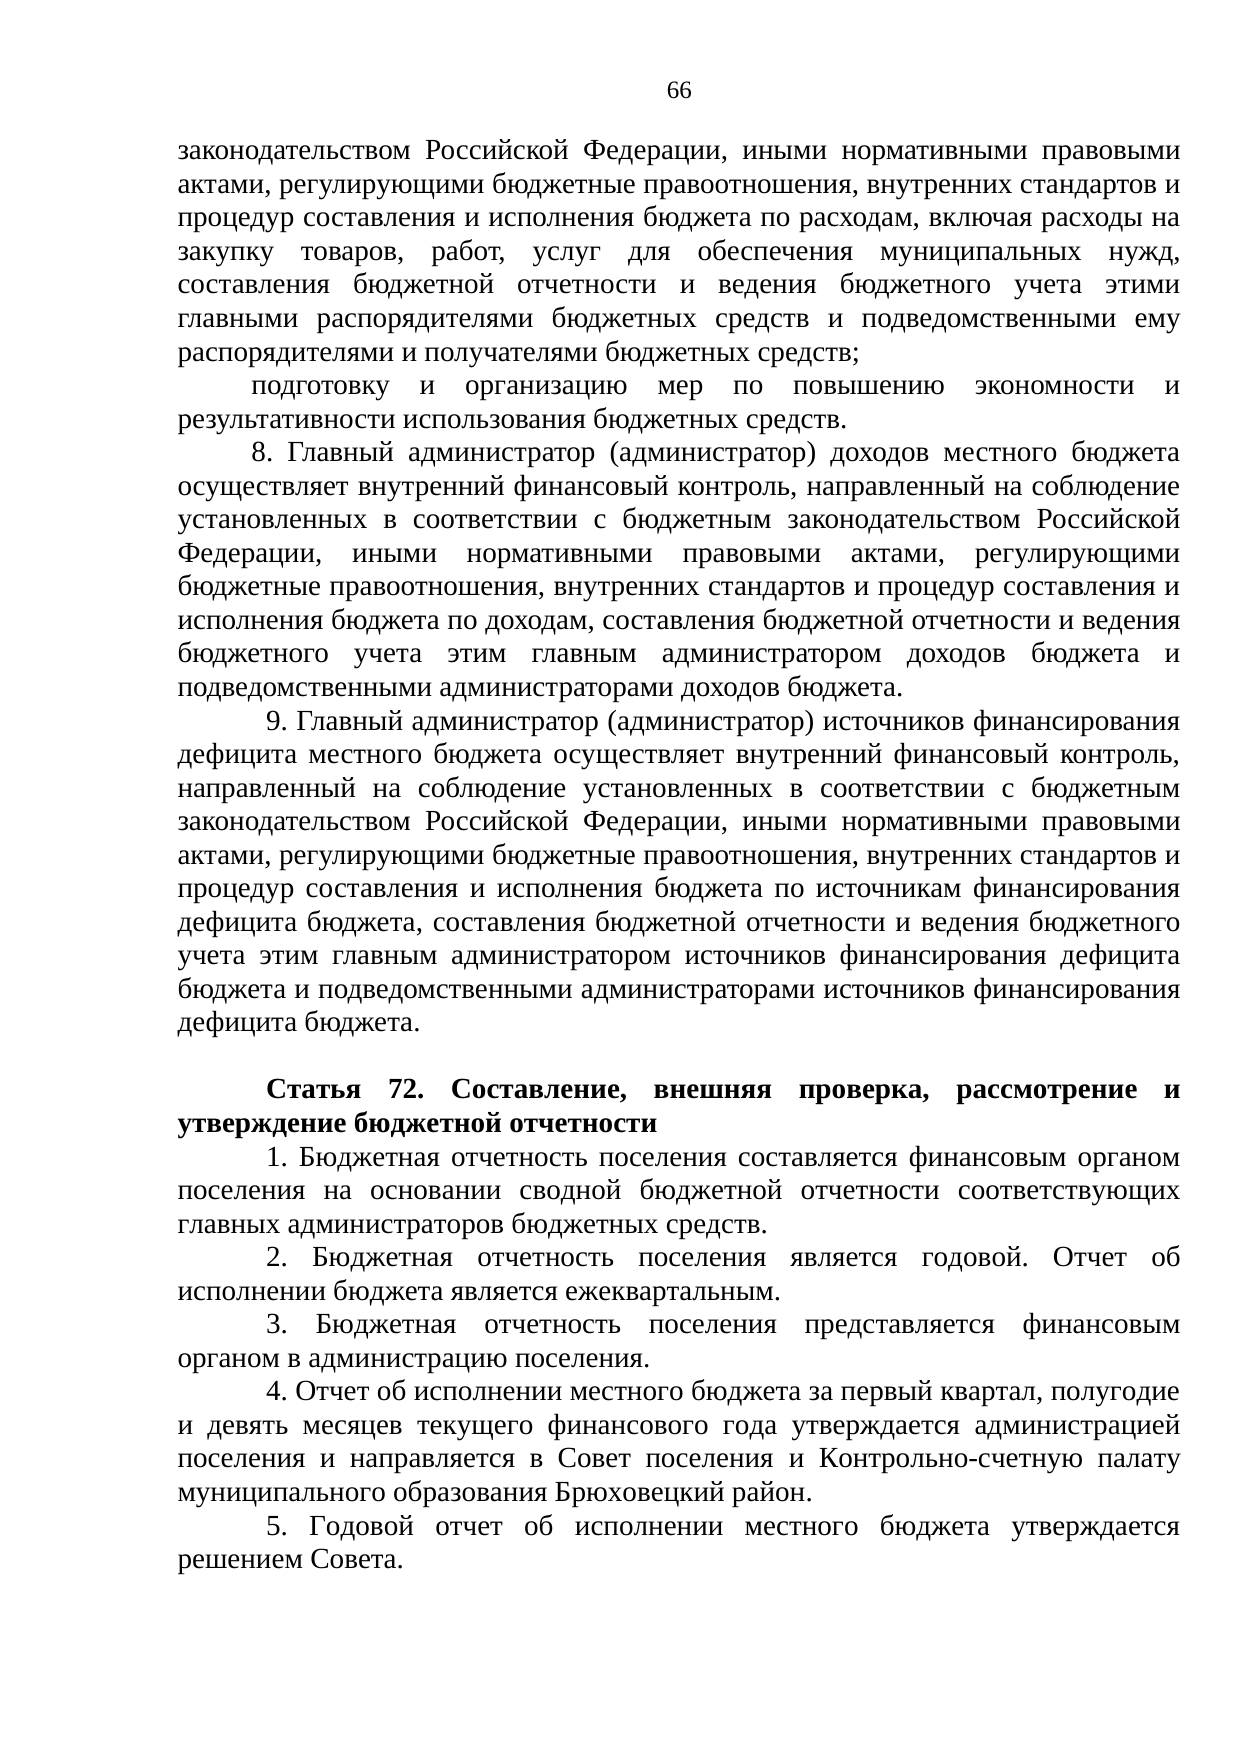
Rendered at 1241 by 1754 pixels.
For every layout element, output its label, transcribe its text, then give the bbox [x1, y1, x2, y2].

text 9. Главный администратор (администратор) источников финансирования дефицита местного бюджета осуществляет внутренний финансовый контроль, направленный на соблюдение установленных в соответствии с бюджетным законодательством Российской Федерации, иными нормативными правовыми актами, регулирующими бюджетные правоотношения, внутренних стандартов и процедур составления и исполнения бюджета по источникам финансирования дефицита бюджета, составления бюджетной отчетности и ведения бюджетного учета этим главным администратором источников финансирования дефицита бюджета и подведомственными администраторами источников финансирования дефицита бюджета. [177, 703, 1181, 1038]
text 8. Главный администратор (администратор) доходов местного бюджета осуществляет внутренний финансовый контроль, направленный на соблюдение установленных в соответствии с бюджетным законодательством Российской Федерации, иными нормативными правовыми актами, регулирующими бюджетные правоотношения, внутренних стандартов и процедур составления и исполнения бюджета по доходам, составления бюджетной отчетности и ведения бюджетного учета этим главным администратором доходов бюджета и подведомственными администраторами доходов бюджета. [177, 434, 1181, 703]
text 5. Годовой отчет об исполнении местного бюджета утверждается решением Совета. [177, 1508, 1181, 1575]
text 3. Бюджетная отчетность поселения представляется финансовым органом в администрацию поселения. [177, 1306, 1181, 1373]
text Статья 72. Составление, внешняя проверка, рассмотрение и утверждение бюджетной отчетности [177, 1072, 1181, 1139]
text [177, 132, 1181, 367]
text 2. Бюджетная отчетность поселения является годовой. Отчет об исполнении бюджета является ежеквартальным. [177, 1239, 1181, 1306]
text подготовку и организацию мер по повышению экономности и результативности использования бюджетных средств. [177, 367, 1181, 434]
text 1. Бюджетная отчетность поселения составляется финансовым органом поселения на основании сводной бюджетной отчетности соответствующих главных администраторов бюджетных средств. [177, 1139, 1181, 1239]
text 4. Отчет об исполнении местного бюджета за первый квартал, полугодие и девять месяцев текущего финансового года утверждается администрацией поселения и направляется в Совет поселения и Контрольно-счетную палату муниципального образования Брюховецкий район. [177, 1373, 1181, 1508]
